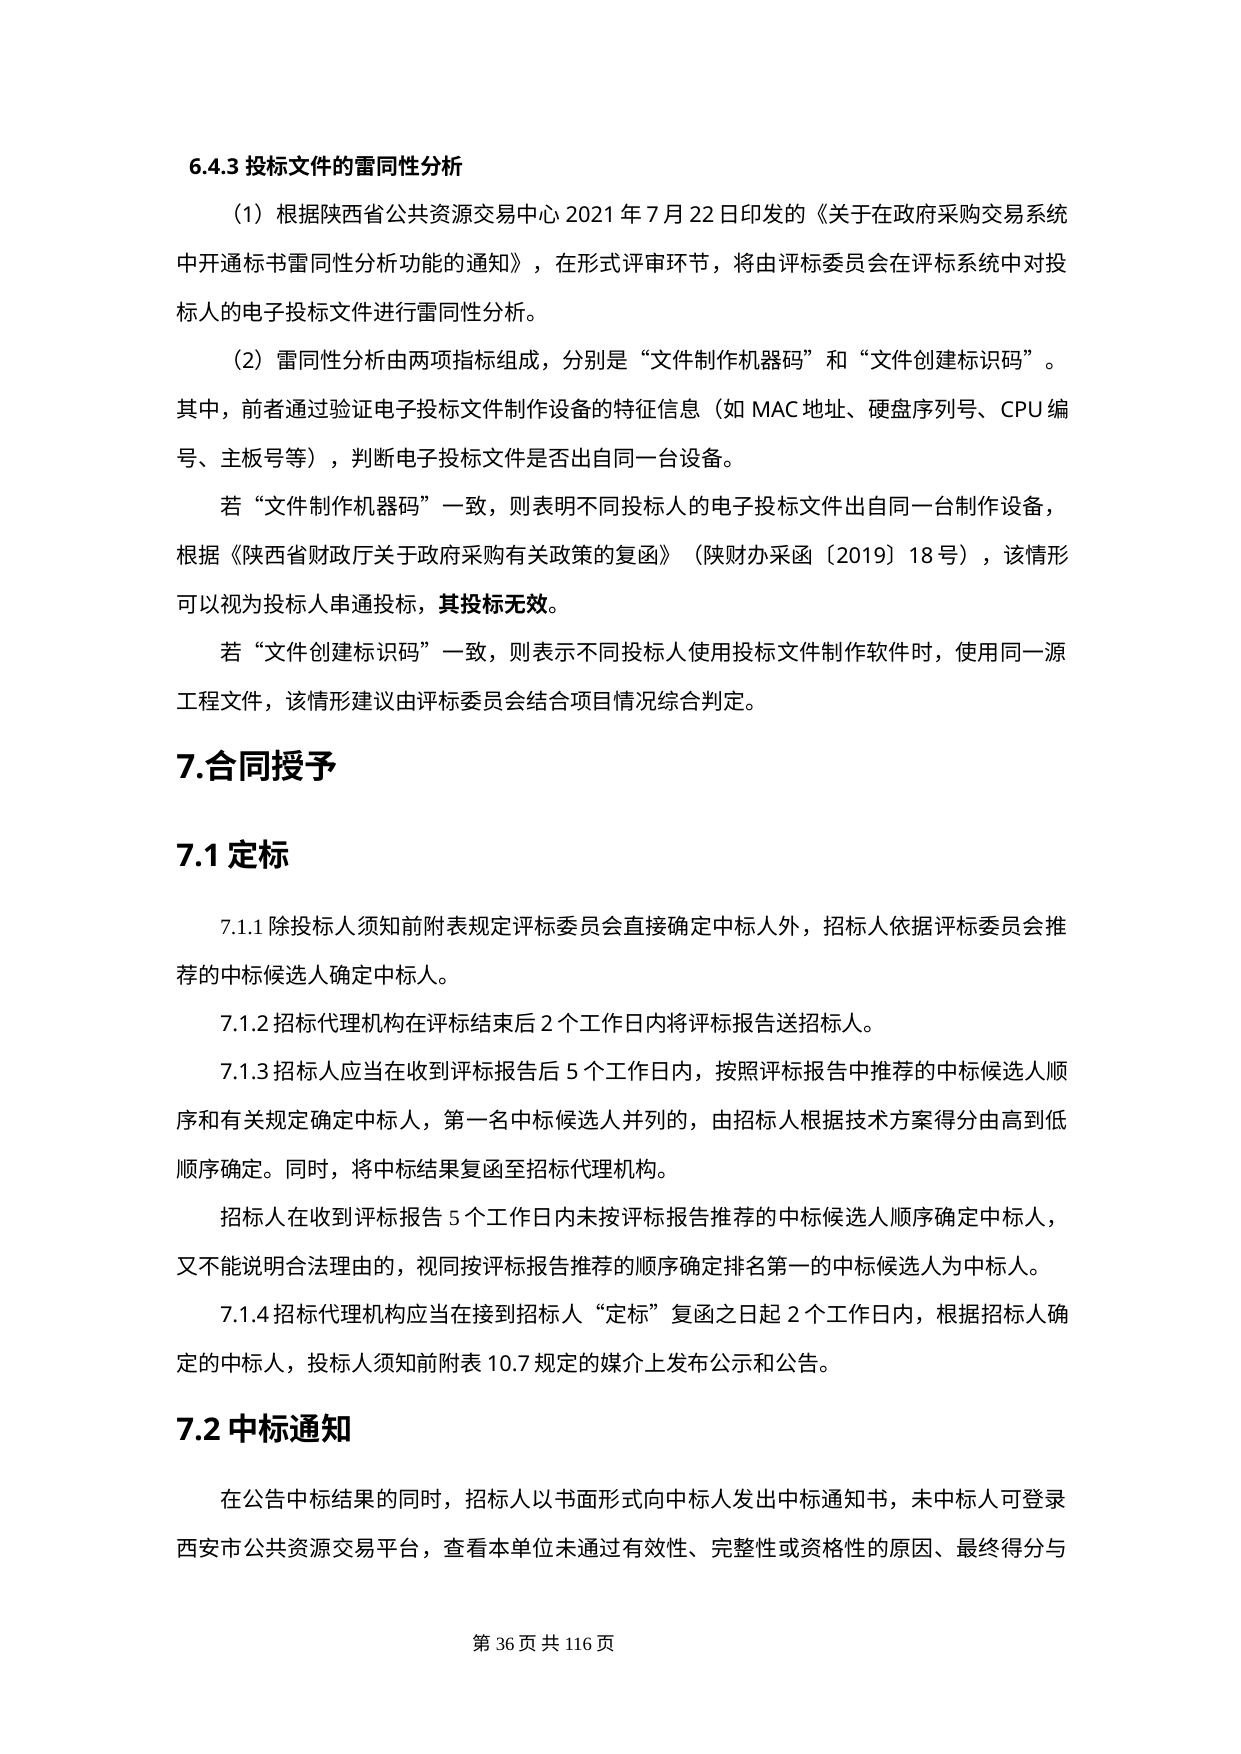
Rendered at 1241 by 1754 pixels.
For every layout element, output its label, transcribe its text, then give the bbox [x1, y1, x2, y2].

text 7.1.1除投标人须知前附表规定评标委员会直接确定中标人外，招标人依据评标委员会推荐的中标候选人确定中标人。 [176, 908, 1069, 990]
text 若“文件制作机器码”一致，则表明不同投标人的电子投标文件出自同一台制作设备，根据《陕西省财政厅关于政府采购有关政策的复函》（陕财办采函〔2019〕18号），该情形可以视为投标人串通投标，其投标无效。 [176, 489, 1069, 619]
text 招标人在收到评标报告5个工作日内未按评标报告推荐的中标候选人顺序确定中标人，又不能说明合法理由的，视同按评标报告推荐的顺序确定排名第一的中标候选人为中标人。 [176, 1200, 1069, 1281]
text 7.1定标 [176, 821, 1069, 886]
text （1）根据陕西省公共资源交易中心2021年7月22日印发的《关于在政府采购交易系统中开通标书雷同性分析功能的通知》，在形式评审环节，将由评标委员会在评标系统中对投标人的电子投标文件进行雷同性分析。 [176, 197, 1069, 327]
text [176, 1482, 1069, 1563]
text 7.1.4招标代理机构应当在接到招标人“定标”复函之日起2个工作日内，根据招标人确定的中标人，投标人须知前附表10.7规定的媒介上发布公示和公告。 [176, 1297, 1069, 1378]
text （2）雷同性分析由两项指标组成，分别是“文件制作机器码”和“文件创建标识码”。其中，前者通过验证电子投标文件制作设备的特征信息（如MAC地址、硬盘序列号、CPU编号、主板号等），判断电子投标文件是否出自同一台设备。 [176, 343, 1069, 473]
text 7.2中标通知 [176, 1394, 1069, 1459]
text 6.4.3 投标文件的雷同性分析 [176, 149, 1069, 181]
text 7.合同授予 [176, 732, 1069, 797]
text 7.1.2招标代理机构在评标结束后2个工作日内将评标报告送招标人。 [176, 1006, 1069, 1038]
text 7.1.3招标人应当在收到评标报告后5个工作日内，按照评标报告中推荐的中标候选人顺序和有关规定确定中标人，第一名中标候选人并列的，由招标人根据技术方案得分由高到低顺序确定。同时，将中标结果复函至招标代理机构。 [176, 1054, 1069, 1184]
text 若“文件创建标识码”一致，则表示不同投标人使用投标文件制作软件时，使用同一源工程文件，该情形建议由评标委员会结合项目情况综合判定。 [176, 634, 1069, 716]
